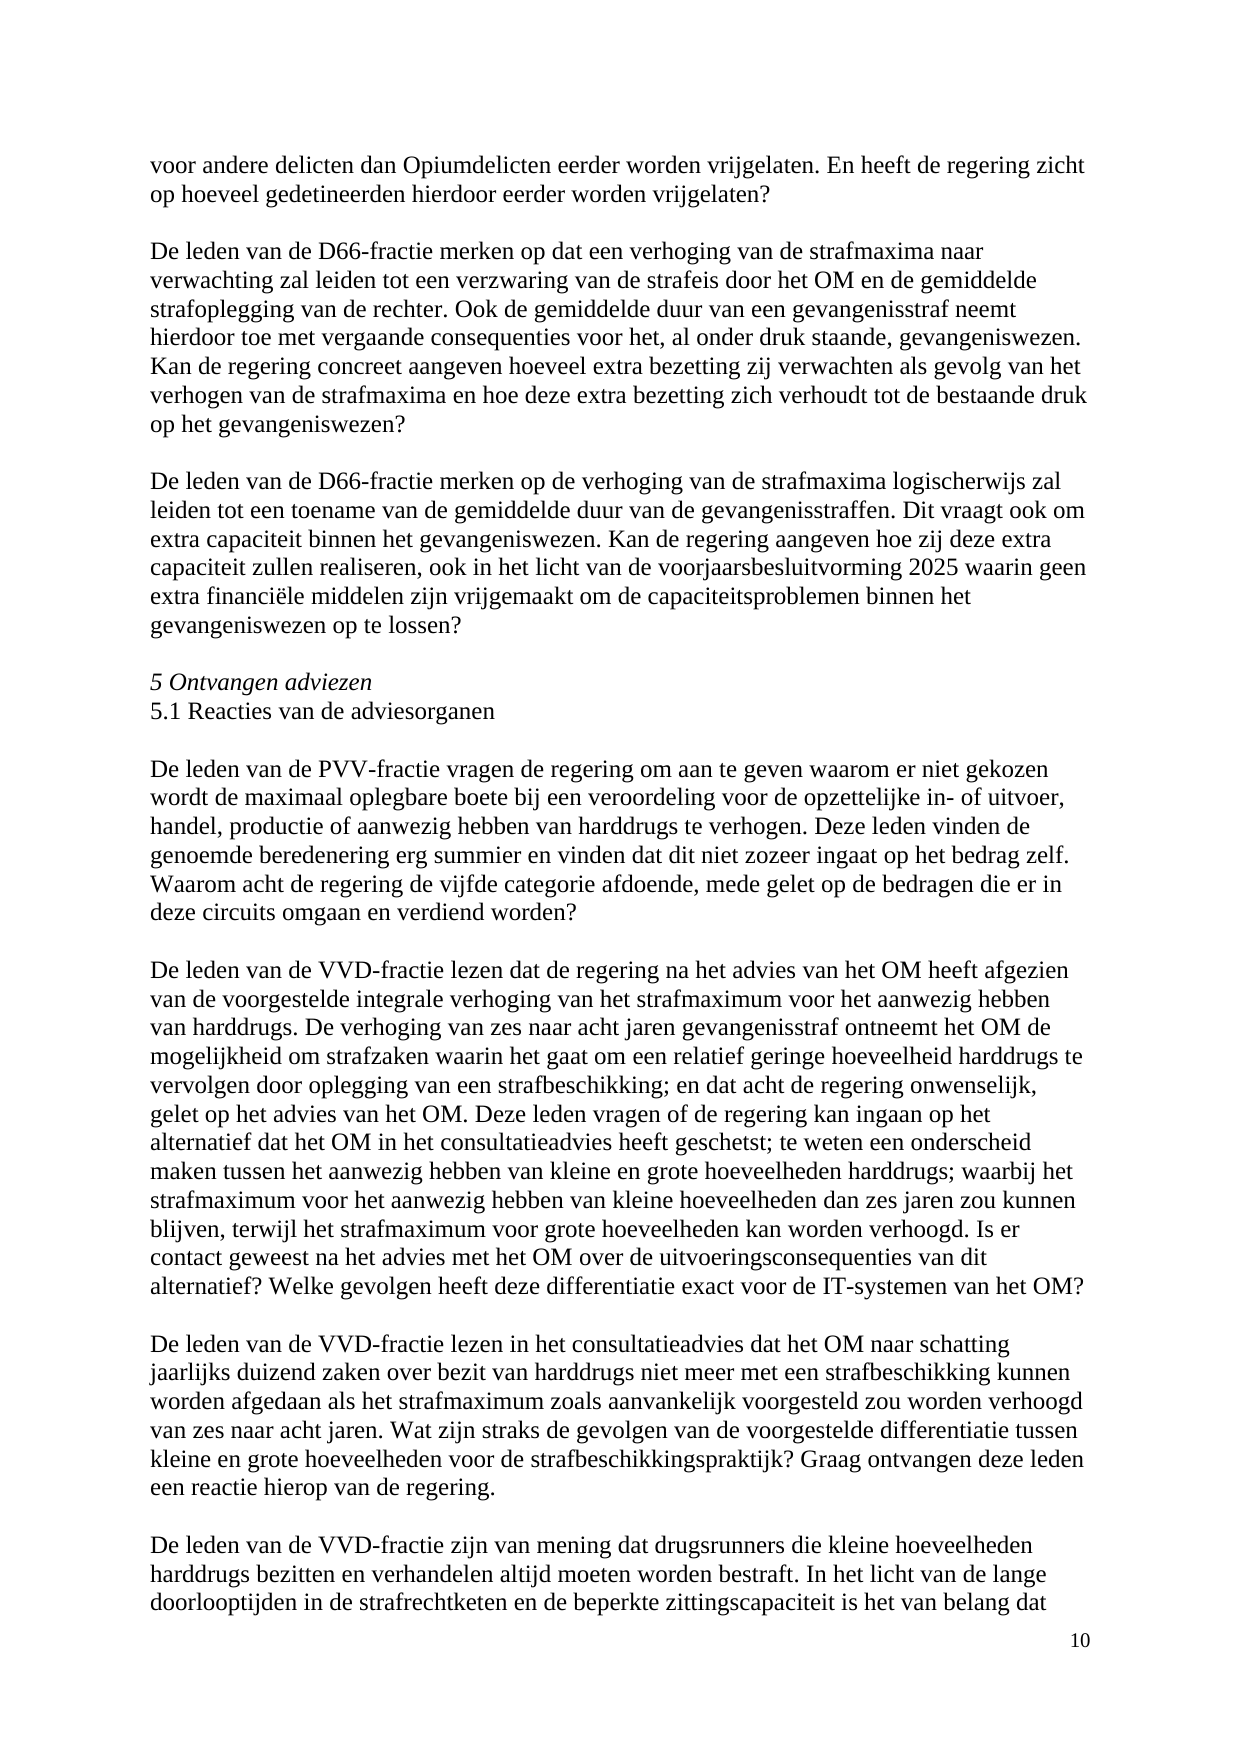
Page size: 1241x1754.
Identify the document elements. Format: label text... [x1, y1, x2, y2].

text De leden van de D66-fractie merken op de verhoging van de strafmaxima logischerwijs zal leiden tot een toename van de gemiddelde duur van de gevangenisstraffen. Dit vraagt ook om extra capaciteit binnen het gevangeniswezen. Kan de regering aangeven hoe zij deze extra capaciteit zullen realiseren, ook in het licht van de voorjaarsbesluitvorming 2025 waarin geen extra financiële middelen zijn vrijgemaakt om de capaciteitsproblemen binnen het gevangeniswezen op te lossen? [150, 466, 1090, 639]
text De leden van de PVV-fractie vragen de regering om aan te geven waarom er niet gekozen wordt de maximaal oplegbare boete bij een veroordeling voor de opzettelijke in- of uitvoer, handel, productie of aanwezig hebben van harddrugs te verhogen. Deze leden vinden de genoemde beredenering erg summier en vinden dat dit niet zozeer ingaat op het bedrag zelf. Waarom acht de regering de vijfde categorie afdoende, mede gelet op de bedragen die er in deze circuits omgaan en verdiend worden? [150, 754, 1090, 926]
text De leden van de D66-fractie merken op dat een verhoging van de strafmaxima naar verwachting zal leiden tot een verzwaring van de strafeis door het OM en de gemiddelde strafoplegging van de rechter. Ook de gemiddelde duur van een gevangenisstraf neemt hierdoor toe met vergaande consequenties voor het, al onder druk staande, gevangeniswezen. Kan de regering concreet aangeven hoeveel extra bezetting zij verwachten als gevolg van het verhogen van de strafmaxima en hoe deze extra bezetting zich verhoudt tot de bestaande druk op het gevangeniswezen? [150, 236, 1090, 437]
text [150, 1530, 1090, 1616]
text De leden van de VVD-fractie lezen in het consultatieadvies dat het OM naar schatting jaarlijks duizend zaken over bezit van harddrugs niet meer met een strafbeschikking kunnen worden afgedaan als het strafmaximum zoals aanvankelijk voorgesteld zou worden verhoogd van zes naar acht jaren. Wat zijn straks de gevolgen van de voorgestelde differentiatie tussen kleine en grote hoeveelheden voor de strafbeschikkingspraktijk? Graag ontvangen deze leden een reactie hierop van de regering. [150, 1329, 1090, 1501]
text 5 Ontvangen adviezen [150, 667, 1090, 696]
text De leden van de VVD-fractie lezen dat de regering na het advies van het OM heeft afgezien van de voorgestelde integrale verhoging van het strafmaximum voor het aanwezig hebben van harddrugs. De verhoging van zes naar acht jaren gevangenisstraf ontneemt het OM de mogelijkheid om strafzaken waarin het gaat om een relatief geringe hoeveelheid harddrugs te vervolgen door oplegging van een strafbeschikking; en dat acht de regering onwenselijk, gelet op het advies van het OM. Deze leden vragen of de regering kan ingaan op het alternatief dat het OM in het consultatieadvies heeft geschetst; te weten een onderscheid maken tussen het aanwezig hebben van kleine en grote hoeveelheden harddrugs; waarbij het strafmaximum voor het aanwezig hebben van kleine hoeveelheden dan zes jaren zou kunnen blijven, terwijl het strafmaximum voor grote hoeveelheden kan worden verhoogd. Is er contact geweest na het advies met het OM over de uitvoeringsconsequenties van dit alternatief? Welke gevolgen heeft deze differentiatie exact voor de IT-systemen van het OM? [150, 955, 1090, 1300]
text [150, 150, 1090, 207]
text 5.1 Reacties van de adviesorganen [150, 696, 1090, 725]
